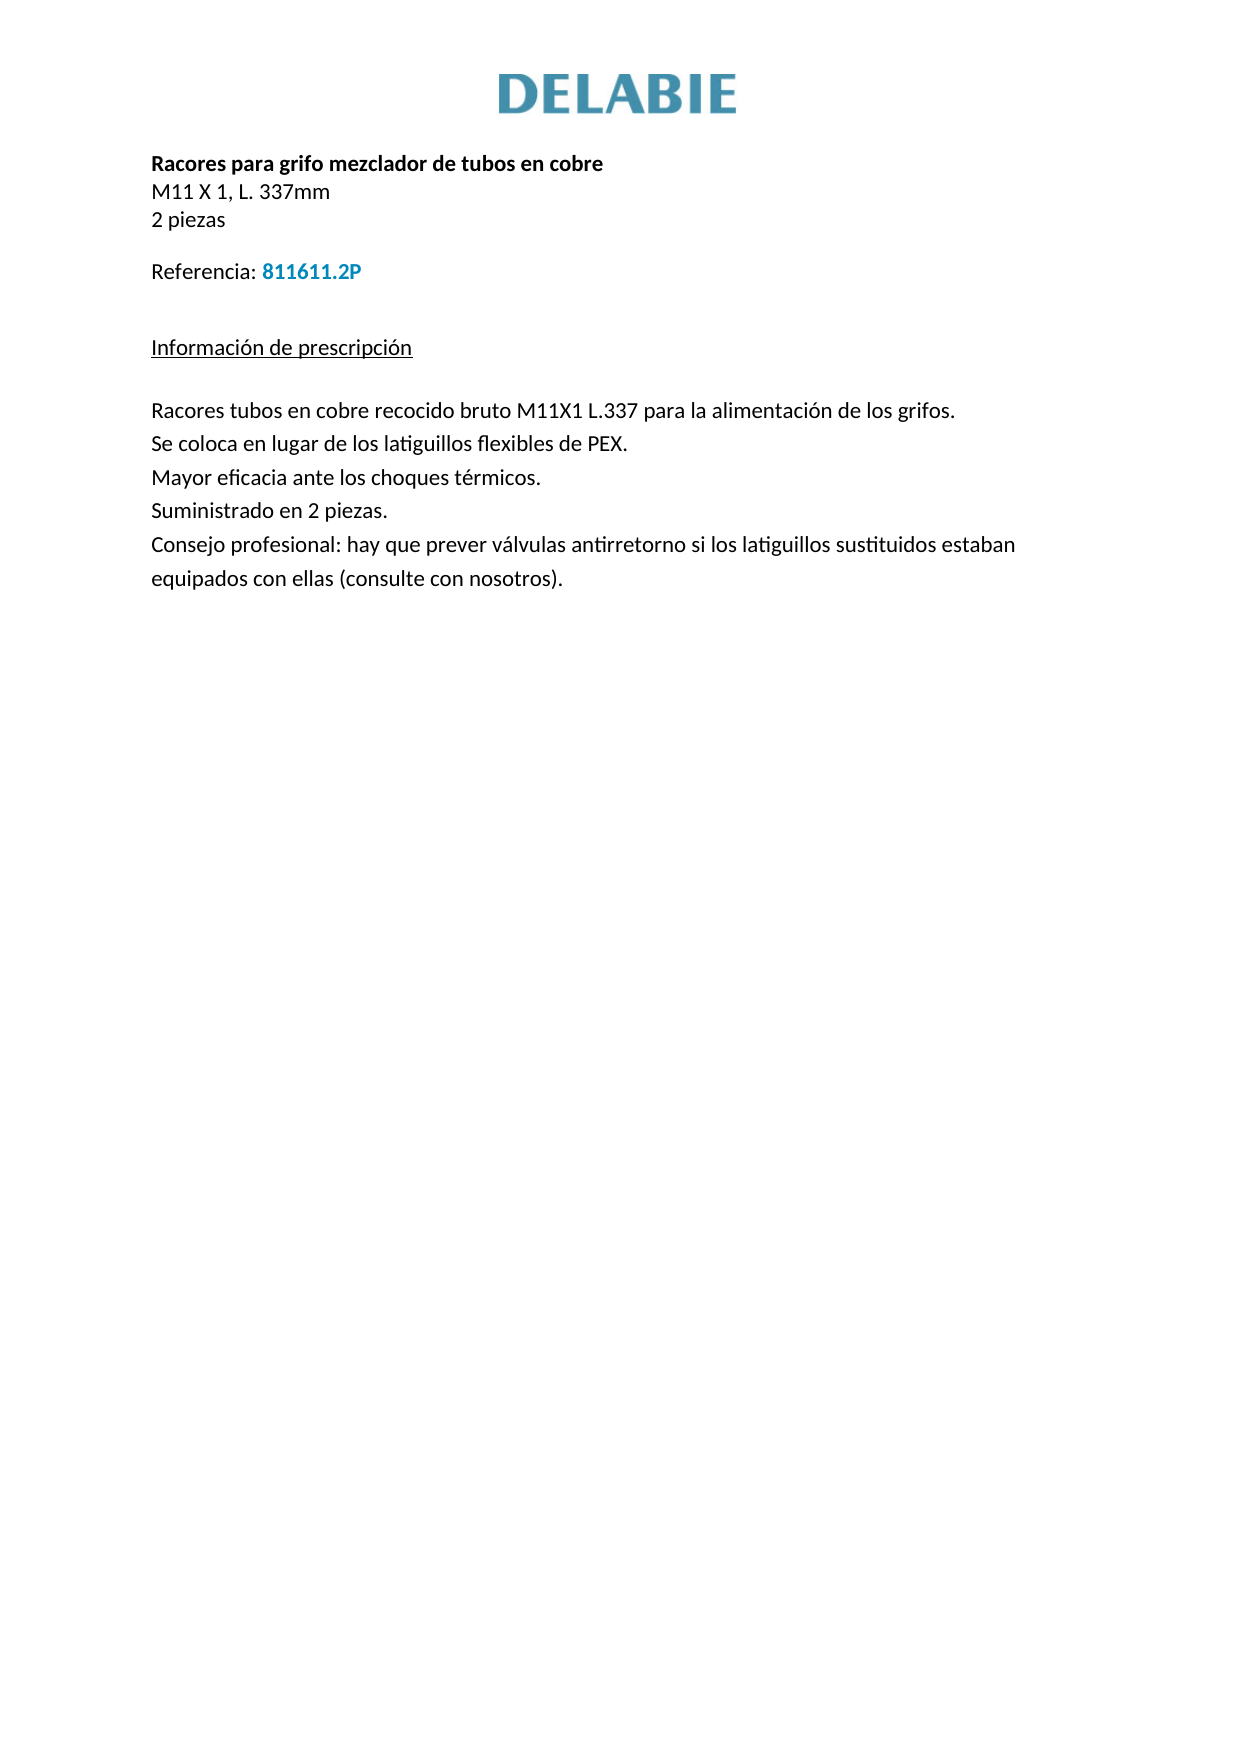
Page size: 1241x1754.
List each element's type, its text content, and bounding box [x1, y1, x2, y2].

text Referencia: 811611.2P [151, 257, 1084, 285]
text Se coloca en lugar de los latiguillos flexibles de PEX. [151, 429, 1084, 458]
text Racores para grifo mezclador de tubos en cobre [151, 149, 1084, 177]
text Mayor eficacia ante los choques térmicos. [151, 463, 1084, 491]
text Consejo profesional: hay que prever válvulas antirretorno si los latiguillos sustituidos estaban equipados con ellas (consulte con nosotros). [151, 530, 1084, 592]
text 2 piezas [151, 205, 1084, 233]
text Información de prescripción [151, 333, 1084, 361]
text Racores tubos en cobre recocido bruto M11X1 L.337 para la alimentación de los grifos. [151, 396, 1084, 424]
picture [497, 74, 738, 114]
text Suministrado en 2 piezas. [151, 497, 1084, 525]
text M11 X 1, L. 337mm [151, 177, 1084, 205]
